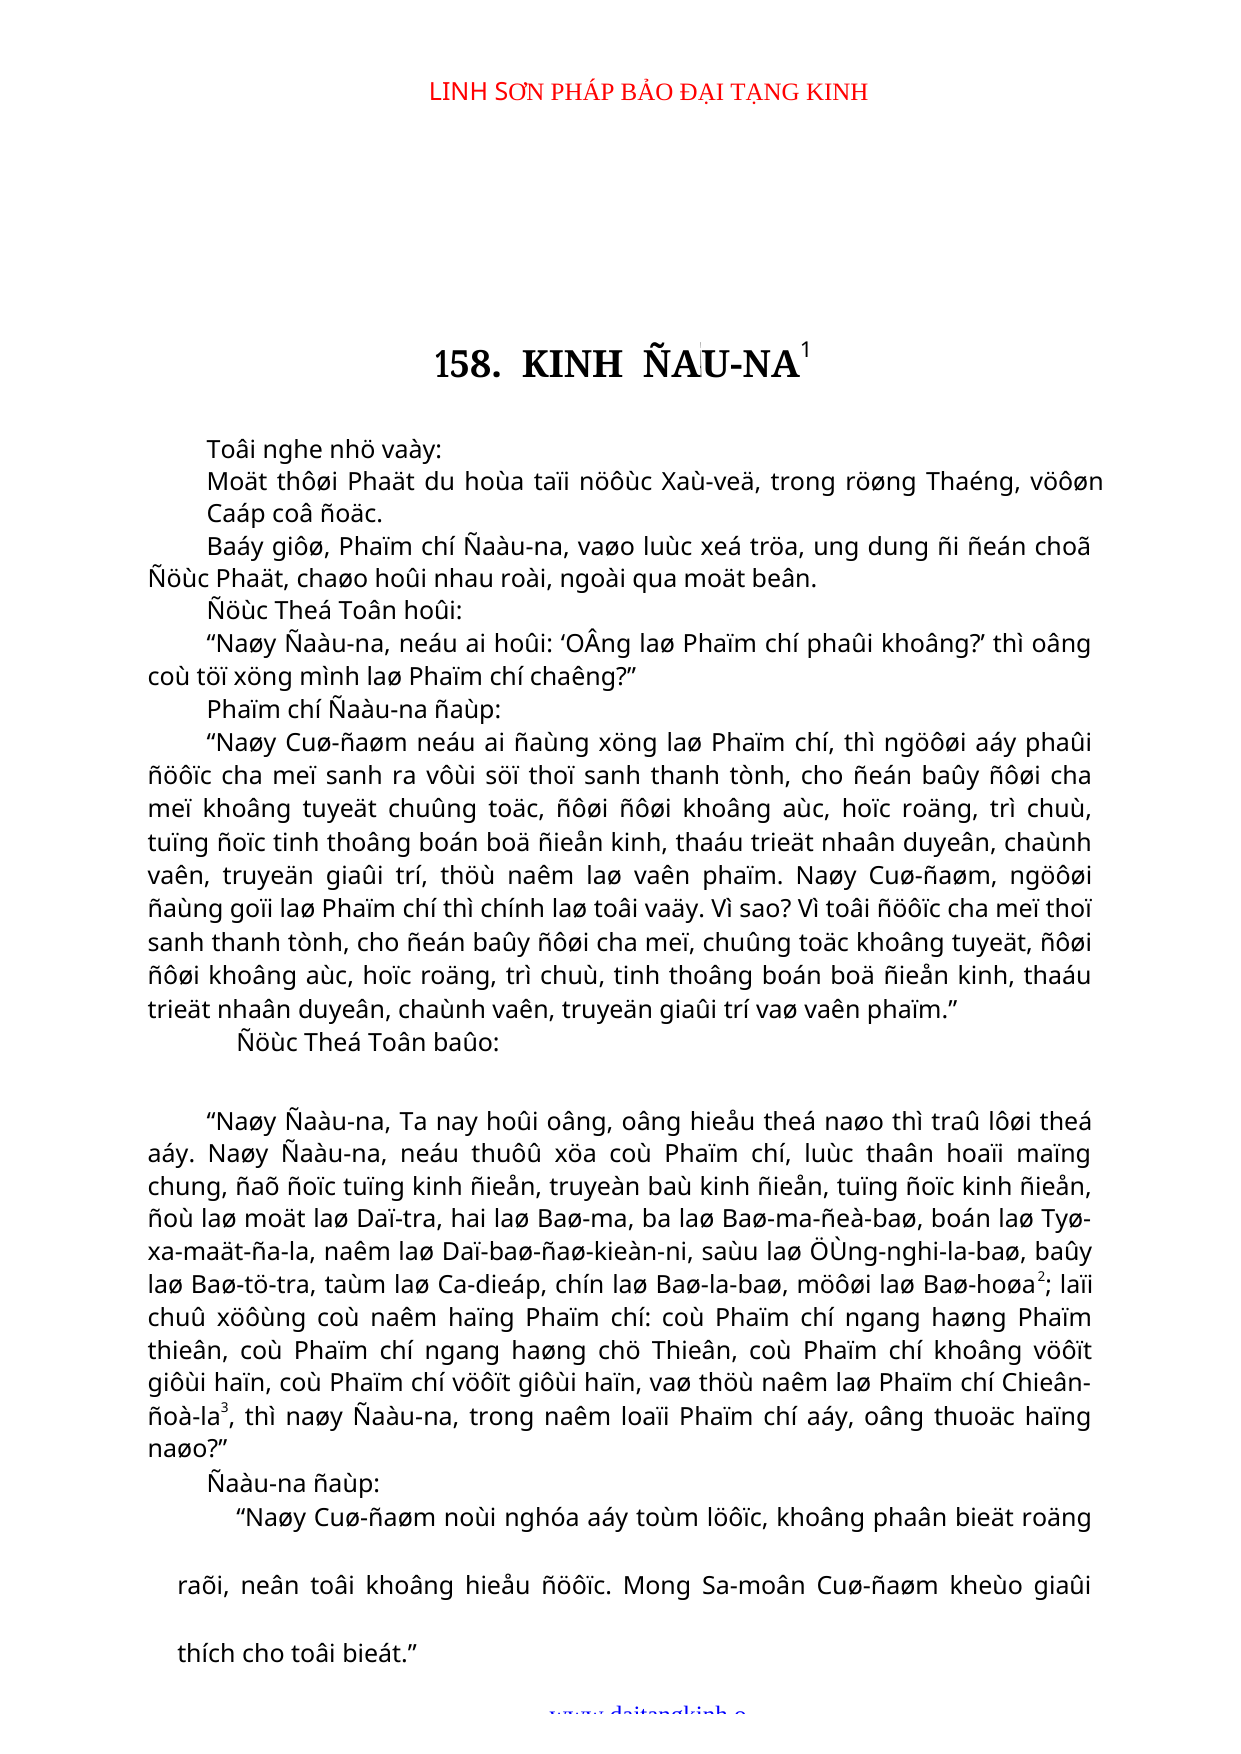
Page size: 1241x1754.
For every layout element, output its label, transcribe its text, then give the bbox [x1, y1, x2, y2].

text Ñöùc Theá Toân baûo: [236, 1026, 1105, 1058]
text “Naøy Cuø-ñaøm neáu ai ñaùng xöng laø Phaïm chí, thì ngöôøi aáy phaûi ñöôïc cha meï sanh ra vôùi söï thoï sanh thanh tònh, cho ñeán baûy ñôøi cha meï khoâng tuyeät chuûng toäc, ñôøi ñôøi khoâng aùc, hoïc roäng, trì chuù, tuïng ñoïc tinh thoâng boán boä ñieån kinh, thaáu trieät nhaân duyeân, chaùnh vaên, truyeän giaûi trí, thöù naêm laø vaên phaïm. Naøy Cuø-ñaøm, ngöôøi ñaùng goïi laø Phaïm chí thì chính laø toâi vaäy. Vì sao? Vì toâi ñöôïc cha meï thoï sanh thanh tònh, cho ñeán baûy ñôøi cha meï, chuûng toäc khoâng tuyeät, ñôøi ñôøi khoâng aùc, hoïc roäng, trì chuù, tinh thoâng boán boä ñieån kinh, thaáu trieät nhaân duyeân, chaùnh vaên, truyeän giaûi trí vaø vaên phaïm.” [147, 725, 1093, 1026]
text Ñöùc Theá Toân hoûi: [206, 594, 1105, 626]
text Phaïm chí Ñaàu-na ñaùp: [206, 693, 1105, 724]
text “Naøy Ñaàu-na, neáu ai hoûi: ‘OÂng laø Phaïm chí phaûi khoâng?’ thì oâng coù töï xöng mình laø Phaïm chí chaêng?” [147, 626, 1093, 693]
text Moät thôøi Phaät du hoùa taïi nöôùc Xaù-veä, trong röøng Thaéng, vöôøn Caáp coâ ñoäc. [206, 465, 1105, 529]
text “Naøy Ñaàu-na, Ta nay hoûi oâng, oâng hieåu theá naøo thì traû lôøi theá aáy. Naøy Ñaàu-na, neáu thuôû xöa coù Phaïm chí, luùc thaân hoaïi maïng chung, ñaõ ñoïc tuïng kinh ñieån, truyeàn baù kinh ñieån, tuïng ñoïc kinh ñieån, ñoù laø moät laø Daï-tra, hai laø Baø-ma, ba laø Baø-ma-ñeà-baø, boán laø Tyø-xa-maät-ña-la, naêm laø Daï-baø-ñaø-kieàn-ni, saùu laø ÖÙng-nghi-la-baø, baûy laø Baø-tö-tra, taùm laø Ca-dieáp, chín laø Baø-la-baø, möôøi laø Baø-hoøa2; laïi chuû xöôùng coù naêm haïng Phaïm chí: coù Phaïm chí ngang haøng Phaïm thieân, coù Phaïm chí ngang haøng chö Thieân, coù Phaïm chí khoâng vöôït giôùi haïn, coù Phaïm chí vöôït giôùi haïn, vaø thöù naêm laø Phaïm chí Chieân-ñoà-la3, thì naøy Ñaàu-na, trong naêm loaïi Phaïm chí aáy, oâng thuoäc haïng naøo?” [147, 1104, 1093, 1465]
text Ñaàu-na ñaùp: [206, 1466, 1105, 1499]
title 158. KINH ÑAÀU-NA1 [434, 334, 1105, 388]
text Baáy giôø, Phaïm chí Ñaàu-na, vaøo luùc xeá tröa, ung dung ñi ñeán choã Ñöùc Phaät, chaøo hoûi nhau roài, ngoài qua moät beân. [147, 529, 1093, 594]
text Toâi nghe nhö vaày: [206, 433, 1105, 465]
text “Naøy Cuø-ñaøm noùi nghóa aáy toùm löôïc, khoâng phaân bieät roäng raõi, neân toâi khoâng hieåu ñöôïc. Mong Sa-moân Cuø-ñaøm kheùo giaûi thích cho toâi bieát.” [177, 1500, 1093, 1670]
